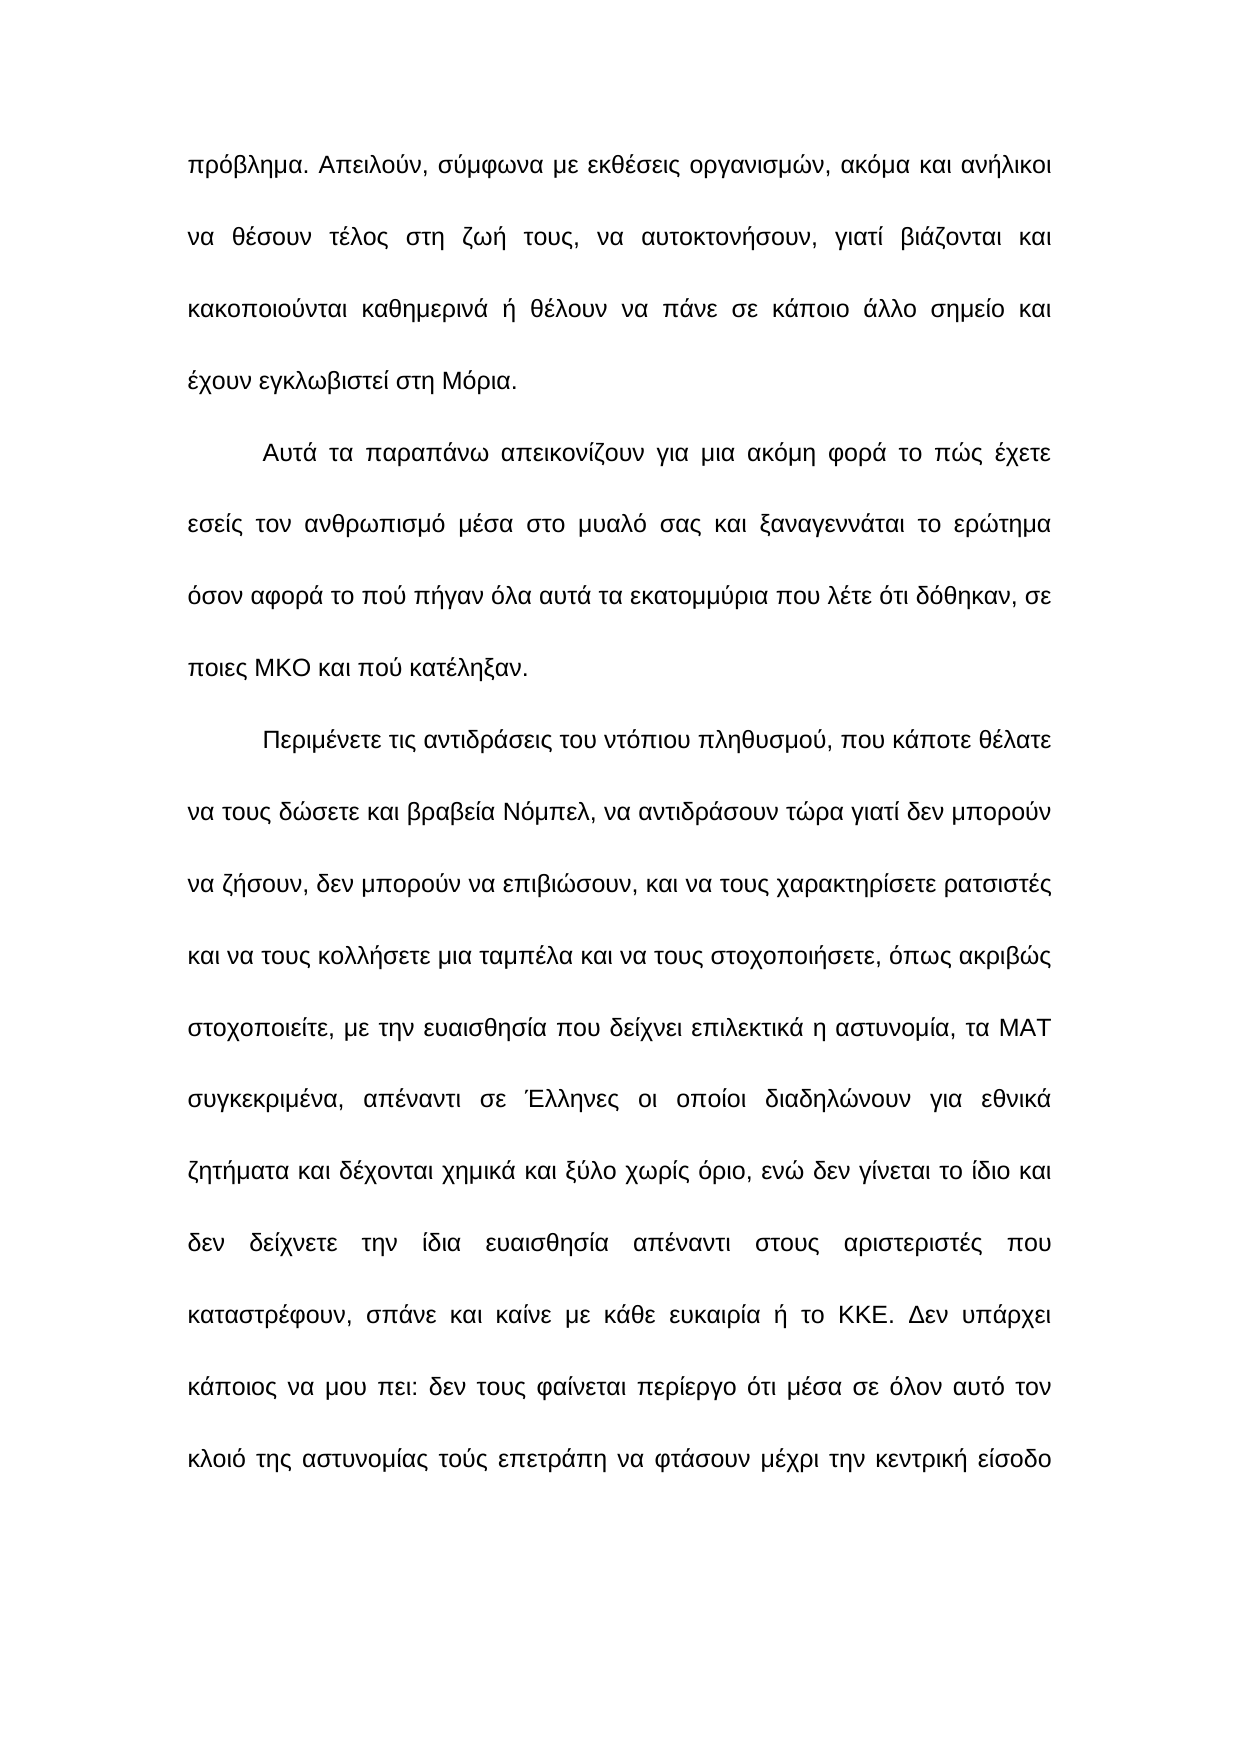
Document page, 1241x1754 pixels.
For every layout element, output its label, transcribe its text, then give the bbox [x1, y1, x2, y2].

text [187, 150, 1053, 394]
text Αυτά τα παραπάνω απεικονίζουν για μια ακόμη φορά το πώς έχετε εσείς τον ανθρωπισμό μέσα στο μυαλό σας και ξαναγεννάται το ερώτημα όσον αφορά το πού πήγαν όλα αυτά τα εκατομμύρια που λέτε ότι δόθηκαν, σε ποιες ΜΚΟ και πού κατέληξαν. [187, 437, 1053, 682]
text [187, 725, 1053, 1472]
